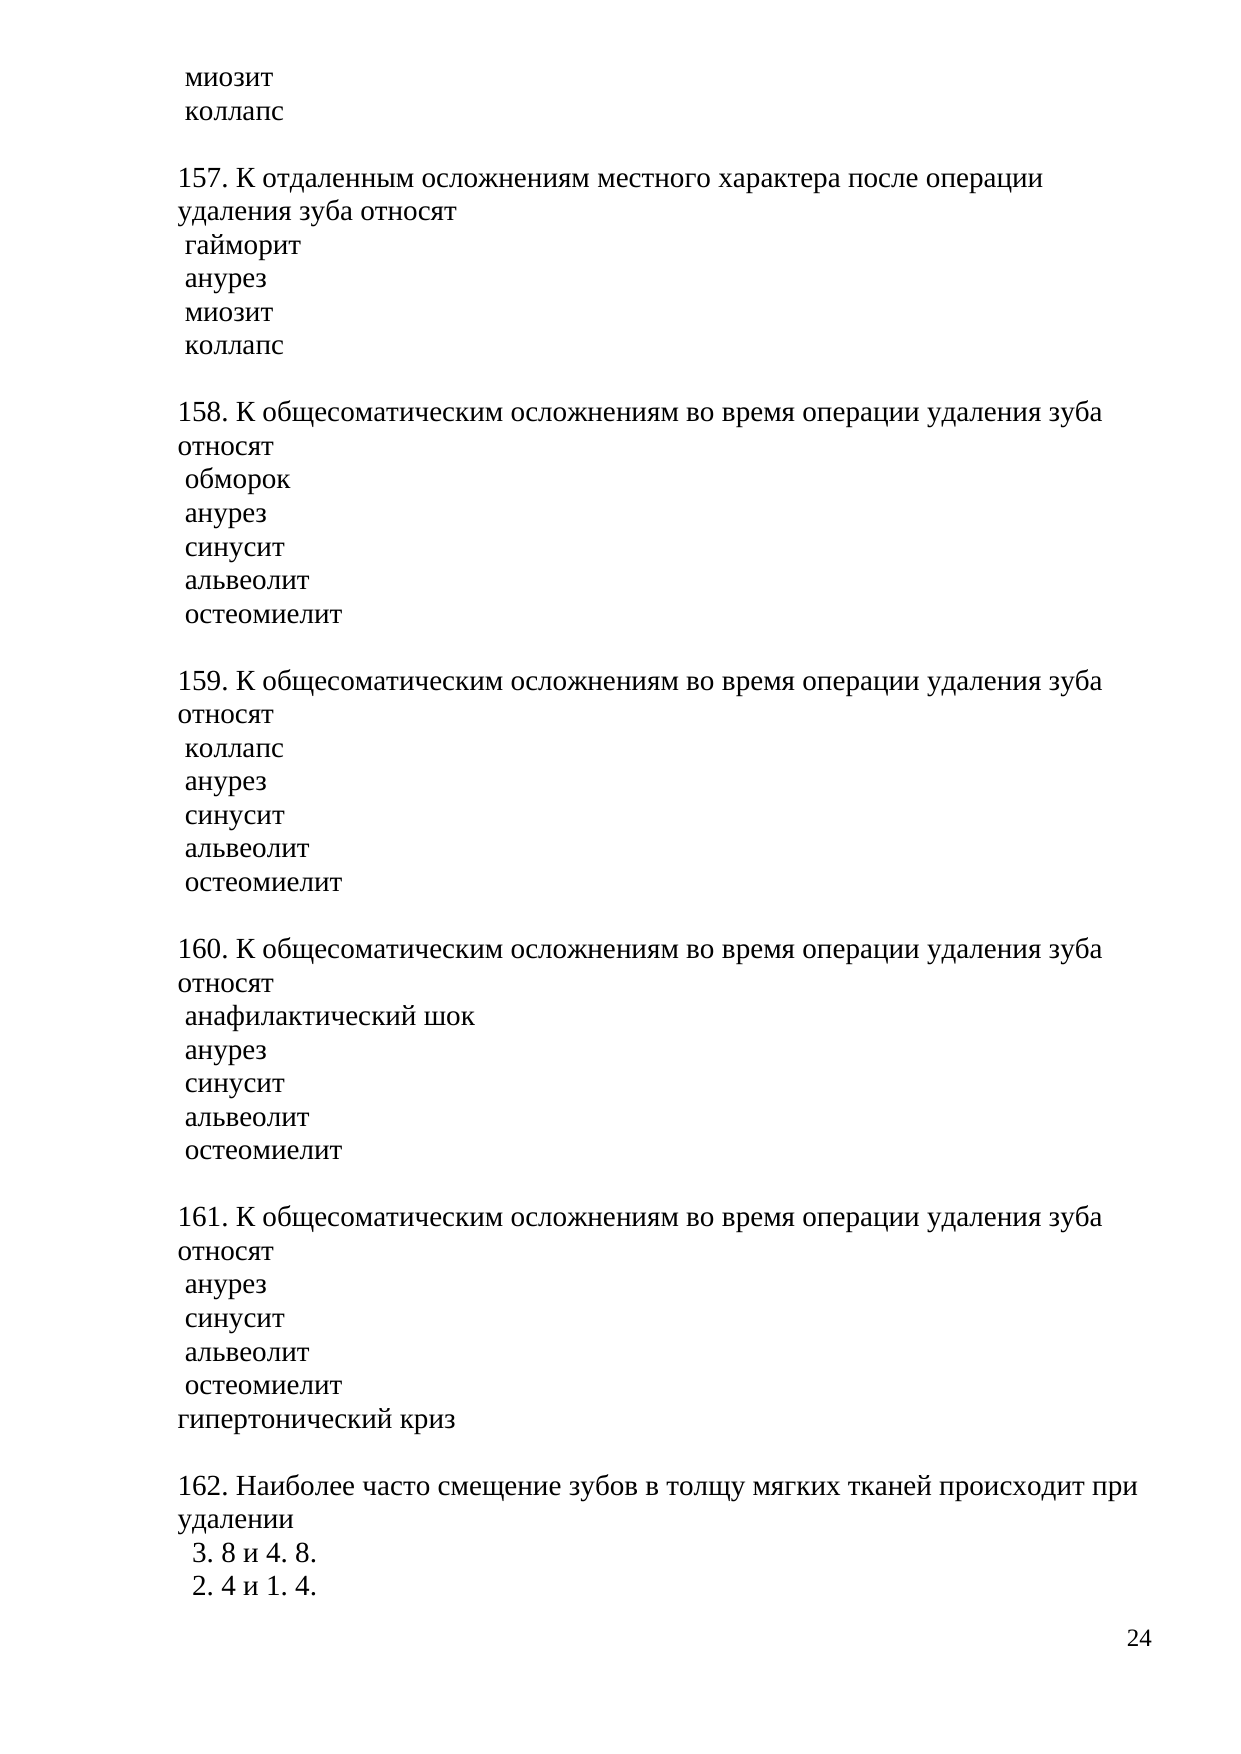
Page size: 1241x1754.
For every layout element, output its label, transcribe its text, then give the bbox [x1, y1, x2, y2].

text анурез [177, 1032, 1152, 1065]
text остеомиелит [177, 596, 1152, 629]
text 158. К общесоматическим осложнениям во время операции удаления зуба относят [177, 394, 1152, 462]
text обморок [177, 462, 1152, 495]
text альвеолит [177, 1334, 1152, 1367]
text миозит [177, 59, 1152, 93]
text остеомиелит [177, 1367, 1152, 1401]
text альвеолит [177, 562, 1152, 596]
text 2. 4 и 1. 4. [177, 1568, 1152, 1602]
text анурез [177, 495, 1152, 529]
text синусит [177, 529, 1152, 562]
text гипертонический криз [177, 1401, 1152, 1434]
text альвеолит [177, 831, 1152, 864]
text коллапс [177, 93, 1152, 126]
text анурез [177, 763, 1152, 797]
text коллапс [177, 327, 1152, 361]
text анафилактический шок [177, 998, 1152, 1032]
text 159. К общесоматическим осложнениям во время операции удаления зуба относят [177, 663, 1152, 730]
text 160. К общесоматическим осложнениям во время операции удаления зуба относят [177, 931, 1152, 998]
text коллапс [177, 730, 1152, 763]
text 162. Наиболее часто смещение зубов в толщу мягких тканей происходит при удалении [177, 1468, 1152, 1535]
text синусит [177, 1300, 1152, 1334]
text анурез [177, 1267, 1152, 1300]
text 3. 8 и 4. 8. [177, 1535, 1152, 1568]
text альвеолит [177, 1099, 1152, 1132]
text миозит [177, 294, 1152, 327]
text остеомиелит [177, 864, 1152, 898]
text синусит [177, 1065, 1152, 1099]
text 161. К общесоматическим осложнениям во время операции удаления зуба относят [177, 1199, 1152, 1267]
text синусит [177, 797, 1152, 831]
text гайморит [177, 227, 1152, 260]
text анурез [177, 260, 1152, 294]
text остеомиелит [177, 1132, 1152, 1166]
text 157. К отдаленным осложнениям местного характера после операции удаления зуба относят [177, 160, 1152, 227]
